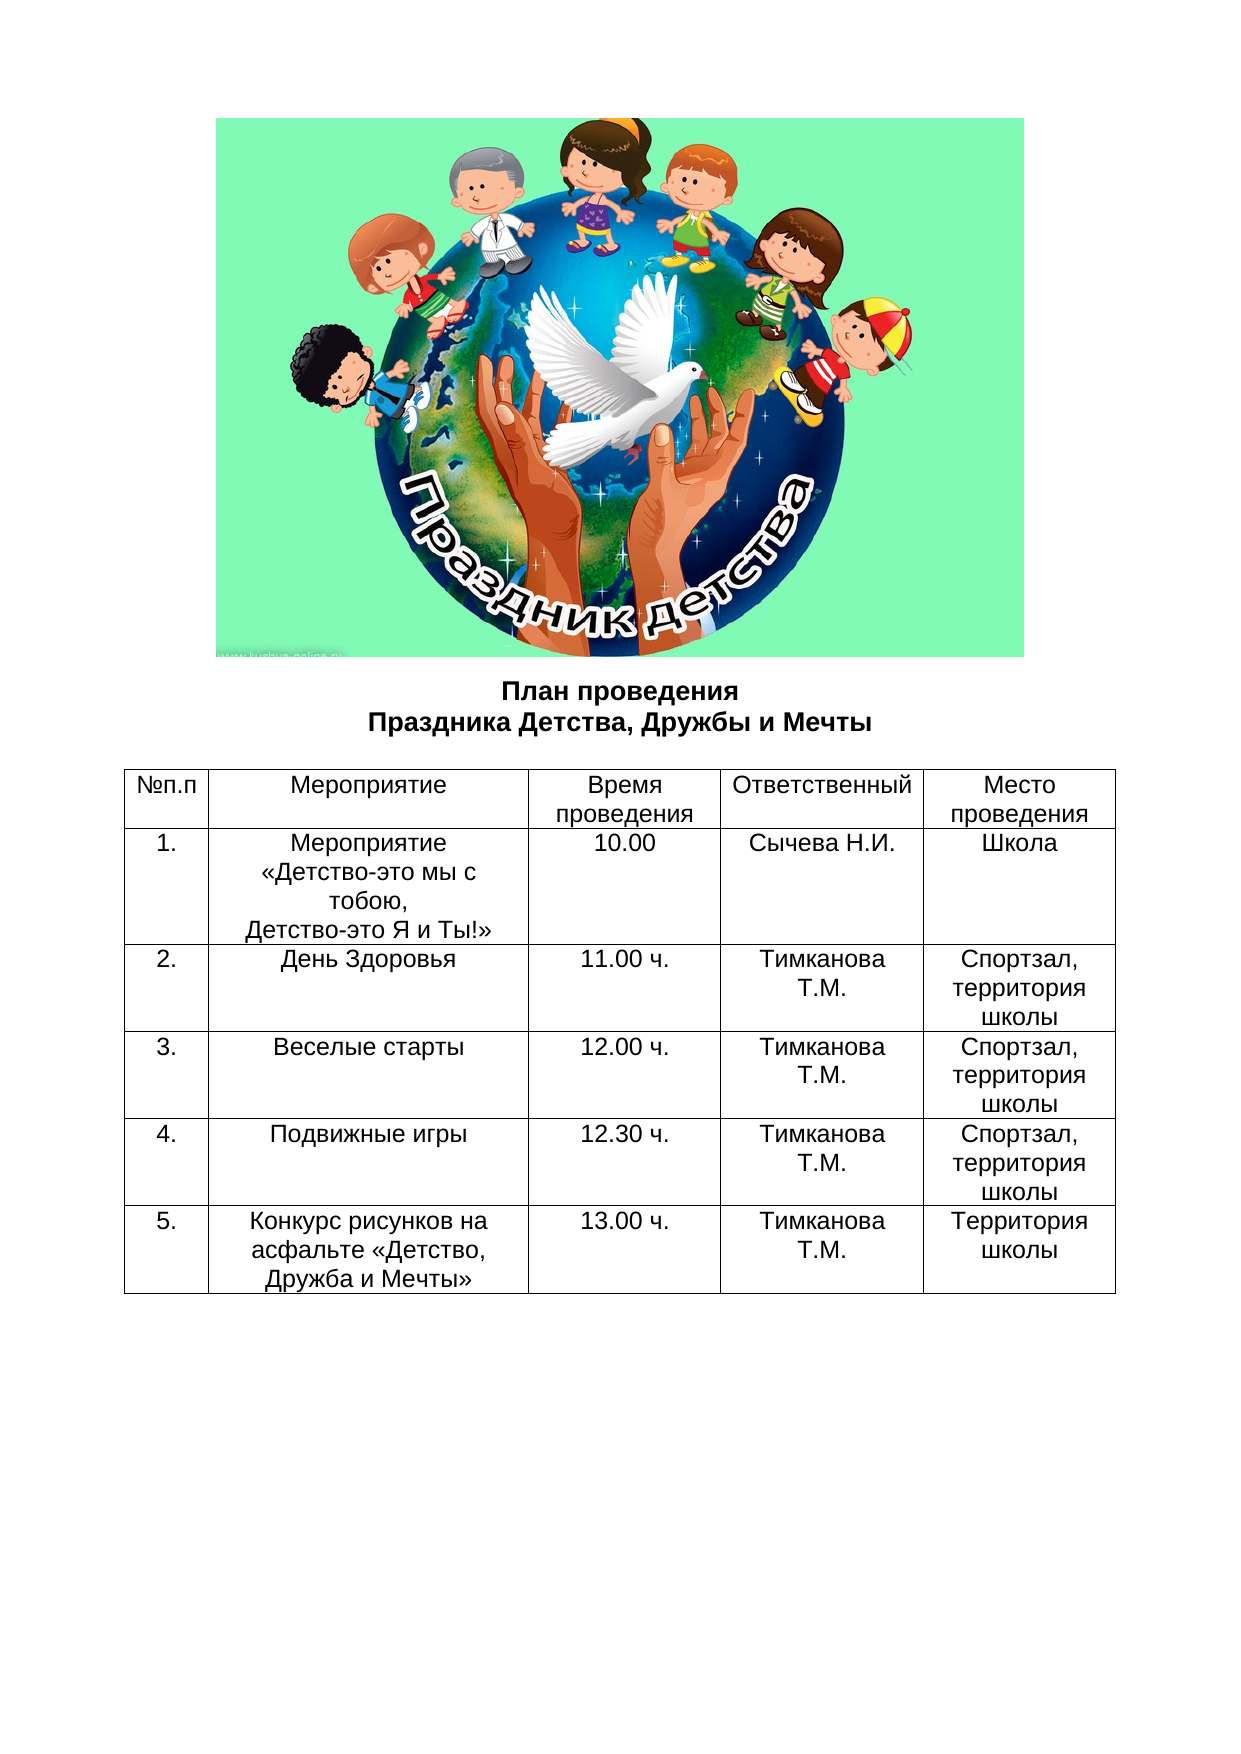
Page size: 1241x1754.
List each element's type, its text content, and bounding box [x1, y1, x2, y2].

table_cell 4. [125, 1119, 208, 1205]
table_cell 13.00 ч. [529, 1206, 720, 1293]
table_header Место проведения [924, 770, 1115, 827]
table_header Мероприятие [209, 770, 528, 827]
table_cell Веселые старты [209, 1032, 528, 1118]
table_cell 12.00 ч. [529, 1032, 720, 1118]
table_cell Тимканова Т.М. [721, 1206, 923, 1293]
table_header Время проведения [529, 770, 720, 827]
table_cell Тимканова Т.М. [721, 1119, 923, 1205]
table_cell Спортзал, территория школы [924, 945, 1115, 1031]
table_cell Территория школы [924, 1206, 1115, 1293]
table_cell Подвижные игры [209, 1119, 528, 1205]
table_cell 11.00 ч. [529, 945, 720, 1031]
text Праздника Детства, Дружбы и Мечты [89, 706, 1152, 738]
table_cell Конкурс рисунков на асфальте «Детство, Дружба и Мечты» [209, 1206, 528, 1293]
table_cell 10.00 [529, 829, 720, 943]
table_cell День Здоровья [209, 945, 528, 1031]
table_cell Тимканова Т.М. [721, 1032, 923, 1118]
table_cell 1. [125, 829, 208, 943]
table_cell Тимканова Т.М. [721, 945, 923, 1031]
table_cell Спортзал, территория школы [924, 1119, 1115, 1205]
table_cell 5. [125, 1206, 208, 1293]
text План проведения [89, 675, 1152, 706]
table_header №п.п [125, 770, 208, 827]
table_header Ответственный [721, 770, 923, 827]
table_cell 2. [125, 945, 208, 1031]
table_cell Сычева Н.И. [721, 829, 923, 943]
table_cell Школа [924, 829, 1115, 943]
table_cell Спортзал, территория школы [924, 1032, 1115, 1118]
picture [216, 118, 1024, 657]
table_cell Мероприятие «Детство-это мы с тобою, Детство-это Я и Ты!» [209, 829, 528, 943]
table_cell 3. [125, 1032, 208, 1118]
table_cell 12.30 ч. [529, 1119, 720, 1205]
